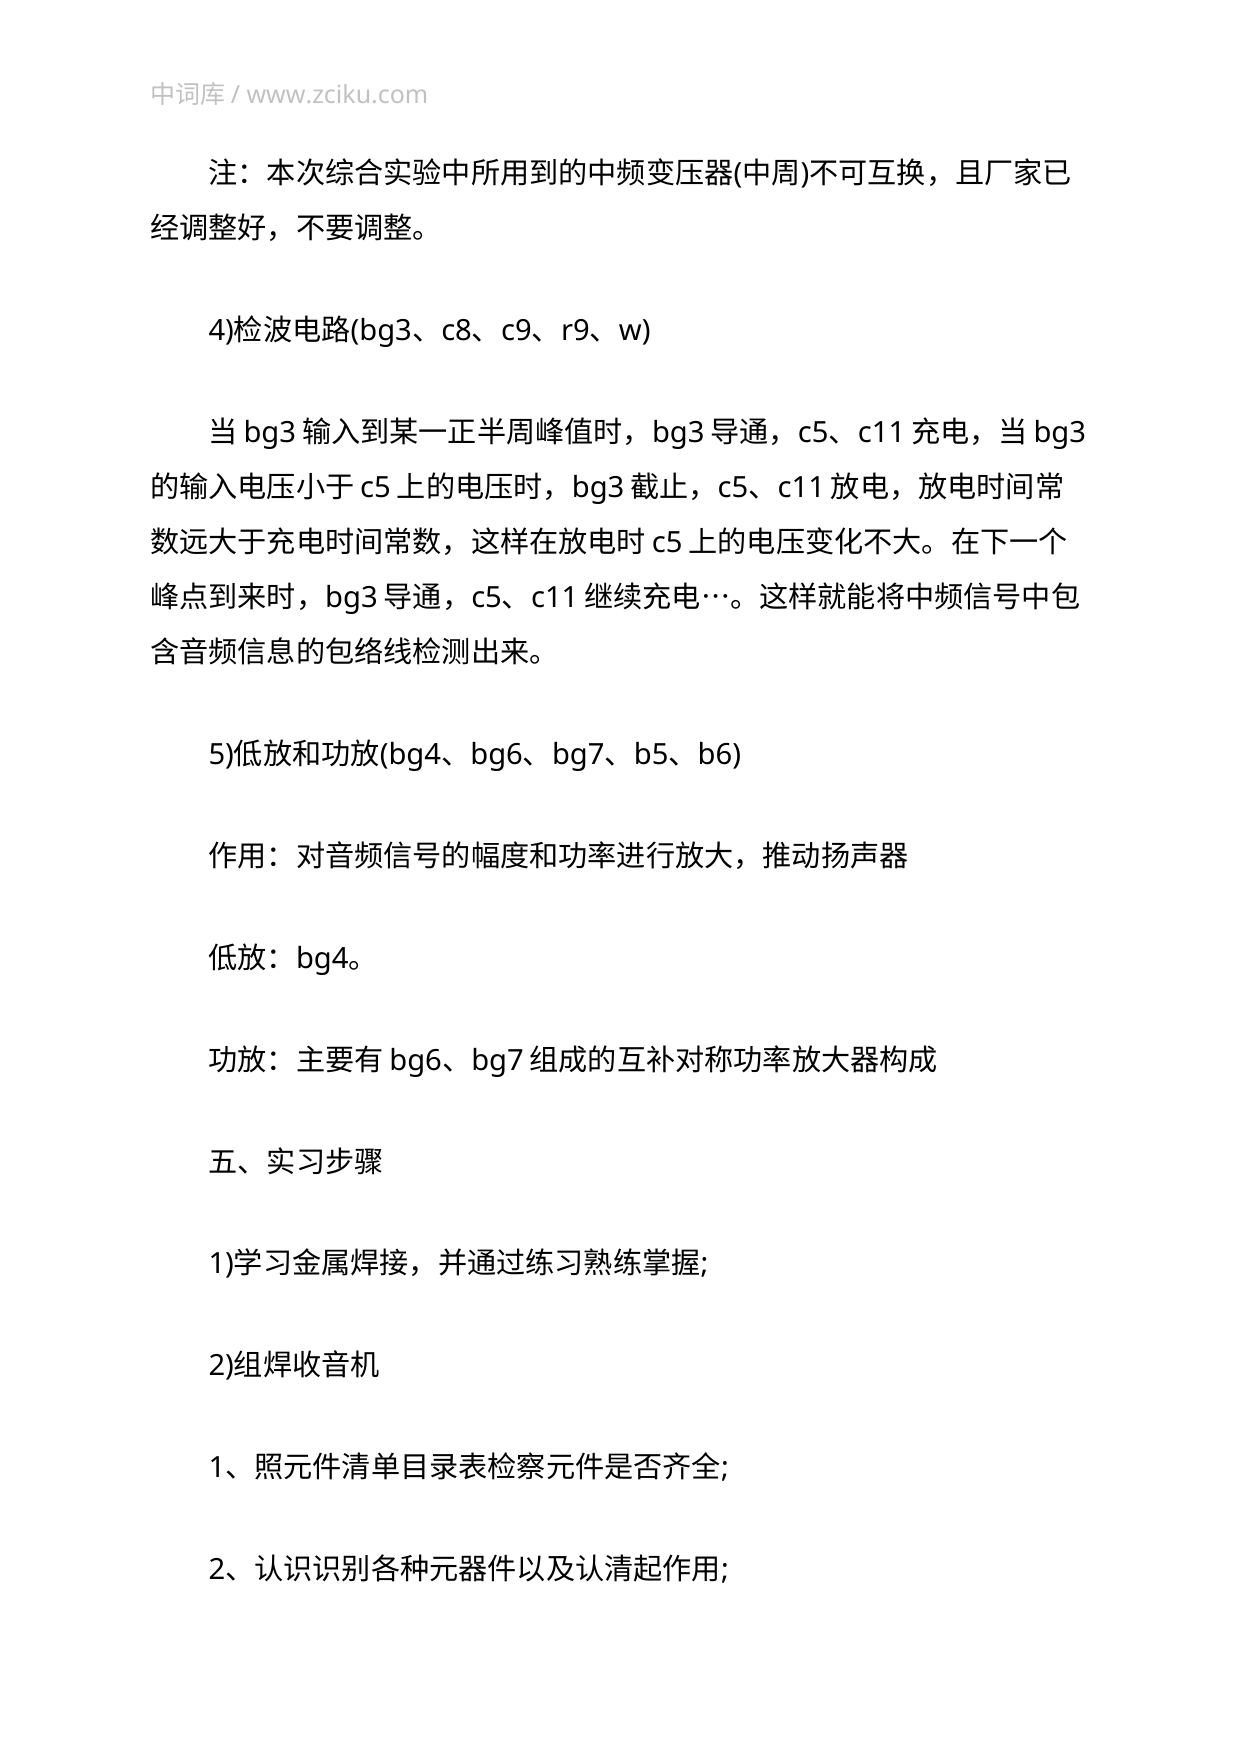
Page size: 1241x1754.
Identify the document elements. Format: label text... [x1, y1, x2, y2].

text 作用：对音频信号的幅度和功率进行放大，推动扬声器 [150, 832, 1090, 875]
text 低放：bg4。 [150, 934, 1090, 977]
text 1)学习金属焊接，并通过练习熟练掌握; [150, 1240, 1090, 1282]
text 1、照元件清单目录表检察元件是否齐全; [150, 1444, 1090, 1486]
text 2、认识识别各种元器件以及认清起作用; [150, 1546, 1090, 1588]
text 5)低放和功放(bg4、bg6、bg7、b5、b6) [150, 731, 1090, 773]
text 功放：主要有bg6、bg7组成的互补对称功率放大器构成 [150, 1036, 1090, 1079]
text 五、实习步骤 [150, 1138, 1090, 1181]
text 注：本次综合实验中所用到的中频变压器(中周)不可互换，且厂家已经调整好，不要调整。 [150, 150, 1090, 247]
text 4)检波电路(bg3、c8、c9、r9、w) [150, 307, 1090, 349]
text 2)组焊收音机 [150, 1342, 1090, 1384]
text 当bg3输入到某一正半周峰值时，bg3导通，c5、c11充电，当bg3的输入电压小于c5上的电压时，bg3截止，c5、c11放电，放电时间常数远大于充电时间常数，这样在放电时c5上的电压变化不大。在下一个峰点到来时，bg3导通，c5、c11继续充电…。这样就能将中频信号中包含音频信息的包络线检测出来。 [150, 409, 1090, 671]
